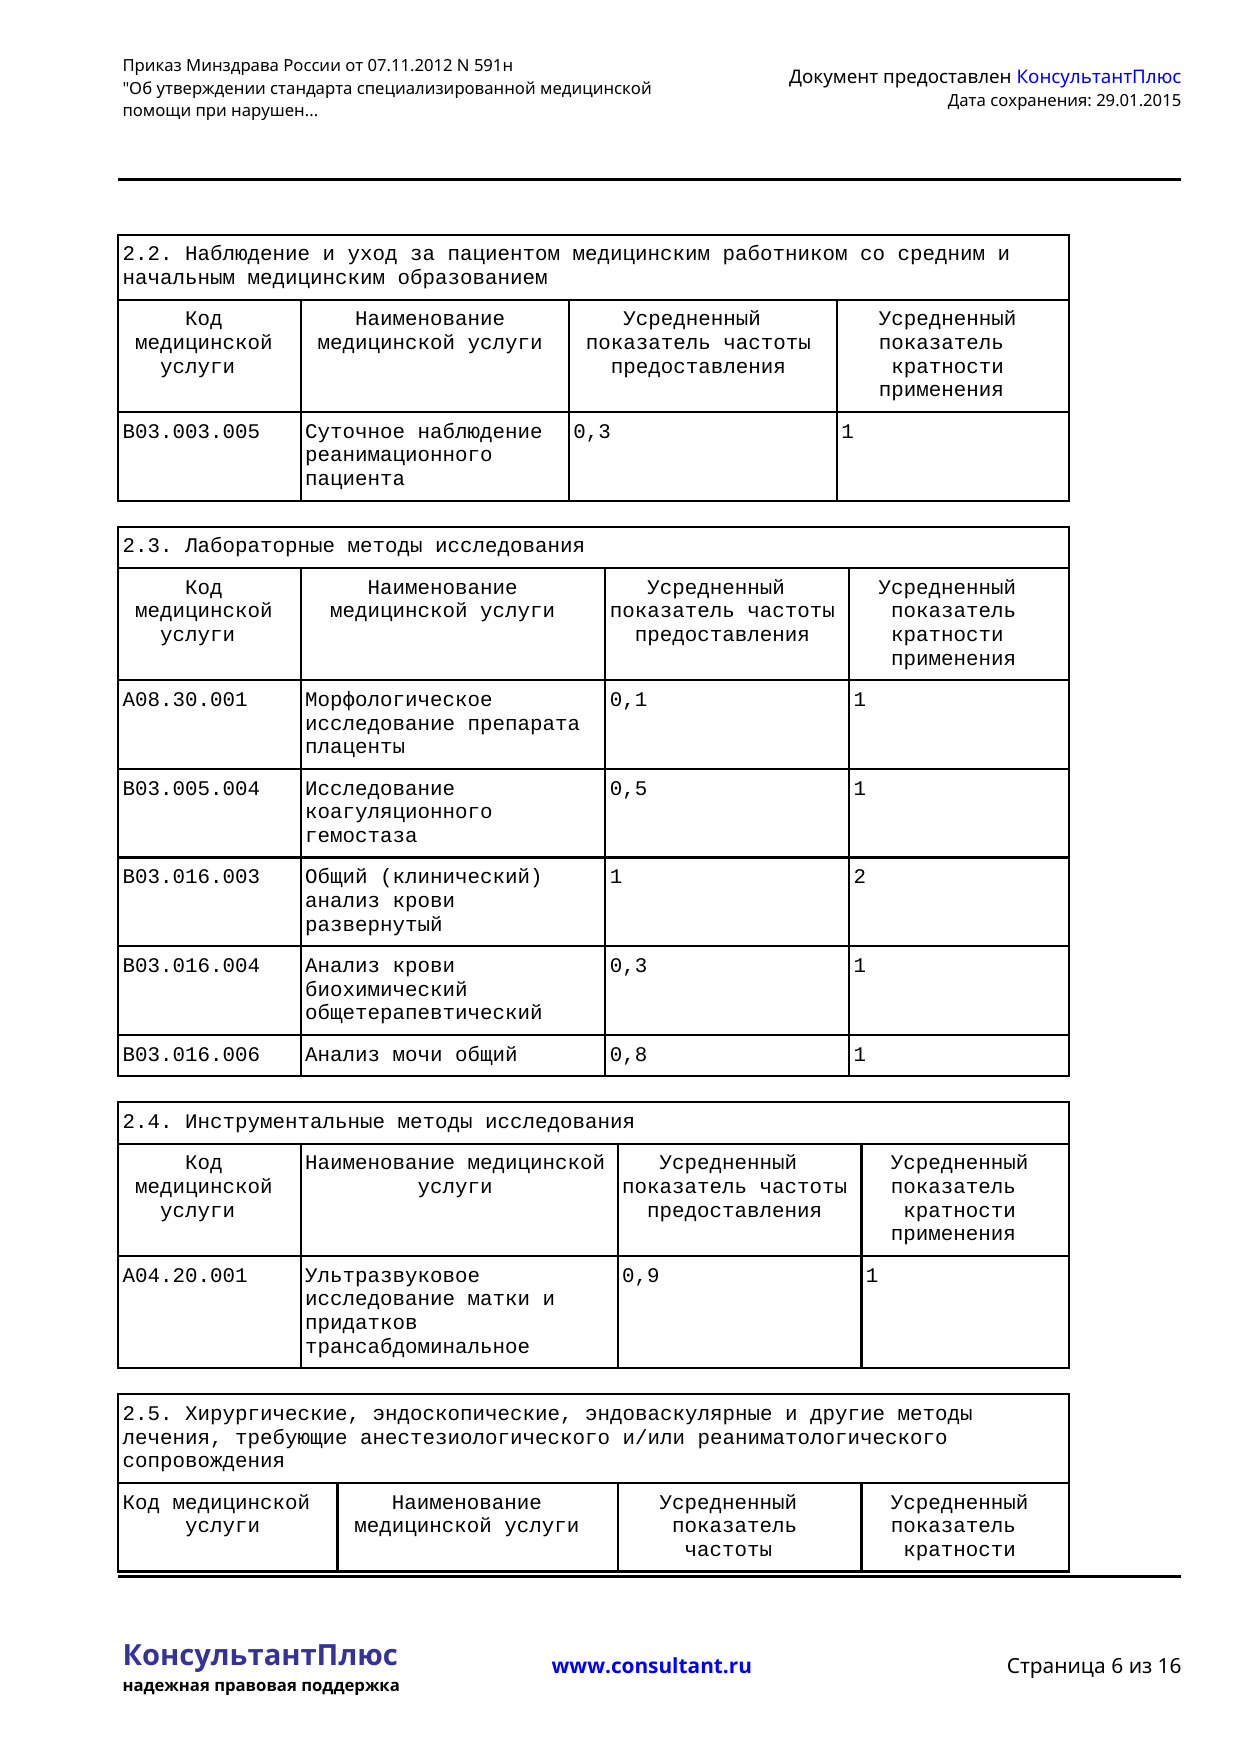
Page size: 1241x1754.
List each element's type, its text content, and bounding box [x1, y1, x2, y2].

table_cell Анализ мочи общий [302, 1036, 604, 1075]
table_cell Наименование медицинской услуги [302, 301, 568, 411]
table_cell B03.016.003 [119, 859, 300, 945]
table_cell Ультразвуковое исследование матки и придатков трансабдоминальное [302, 1257, 617, 1367]
table_header 2.4. Инструментальные методы исследования [119, 1103, 1068, 1142]
table_cell Общий (клинический) анализ крови развернутый [302, 859, 604, 945]
table_cell Наименование медицинской услуги [302, 1145, 617, 1255]
table_cell A08.30.001 [119, 681, 300, 768]
table_cell Код медицинской услуги [119, 569, 300, 679]
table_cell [619, 1484, 860, 1570]
table_cell 1 [863, 1257, 1068, 1367]
table_cell 0,3 [606, 947, 848, 1034]
table_cell Анализ крови биохимический общетерапевтический [302, 947, 604, 1034]
table_cell 2 [850, 859, 1068, 945]
table_cell 0,5 [606, 770, 848, 856]
table_cell Наименование медицинской услуги [302, 569, 604, 679]
table_cell 1 [850, 947, 1068, 1034]
table_cell A04.20.001 [119, 1257, 300, 1367]
table_cell B03.003.005 [119, 413, 300, 499]
table_cell 1 [850, 770, 1068, 856]
table_cell Исследование коагуляционного гемостаза [302, 770, 604, 856]
table_cell Усредненный показатель кратности применения [850, 569, 1068, 679]
table_cell Усредненный показатель кратности применения [863, 1145, 1068, 1255]
table_cell 0,8 [606, 1036, 848, 1075]
table_cell Усредненный показатель частоты предоставления [619, 1145, 860, 1255]
table_cell 0,1 [606, 681, 848, 768]
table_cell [339, 1484, 617, 1570]
table_cell 1 [850, 1036, 1068, 1075]
table_cell Морфологическое исследование препарата плаценты [302, 681, 604, 768]
table_cell Суточное наблюдение реанимационного пациента [302, 413, 568, 499]
table_cell 1 [606, 859, 848, 945]
table_cell Код медицинской услуги [119, 1145, 300, 1255]
table_cell Усредненный показатель частоты предоставления [570, 301, 836, 411]
table_cell 0,3 [570, 413, 836, 499]
table_cell B03.016.006 [119, 1036, 300, 1075]
table_header 2.2. Наблюдение и уход за пациентом медицинским работником со средним и начальным медицинским образованием [119, 236, 1068, 298]
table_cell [119, 1484, 336, 1570]
table_cell Усредненный показатель кратности применения [838, 301, 1068, 411]
table_cell Усредненный показатель частоты предоставления [606, 569, 848, 679]
table_cell 1 [850, 681, 1068, 768]
table_header 2.5. Хирургические, эндоскопические, эндоваскулярные и другие методы лечения, требующие анестезиологического и/или реаниматологического сопровождения [119, 1395, 1068, 1482]
table_cell B03.005.004 [119, 770, 300, 856]
table_cell 0,9 [619, 1257, 860, 1367]
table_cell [863, 1484, 1068, 1570]
table_header 2.3. Лабораторные методы исследования [119, 528, 1068, 567]
table_cell Код медицинской услуги [119, 301, 300, 411]
table_cell 1 [838, 413, 1068, 499]
table_cell B03.016.004 [119, 947, 300, 1034]
